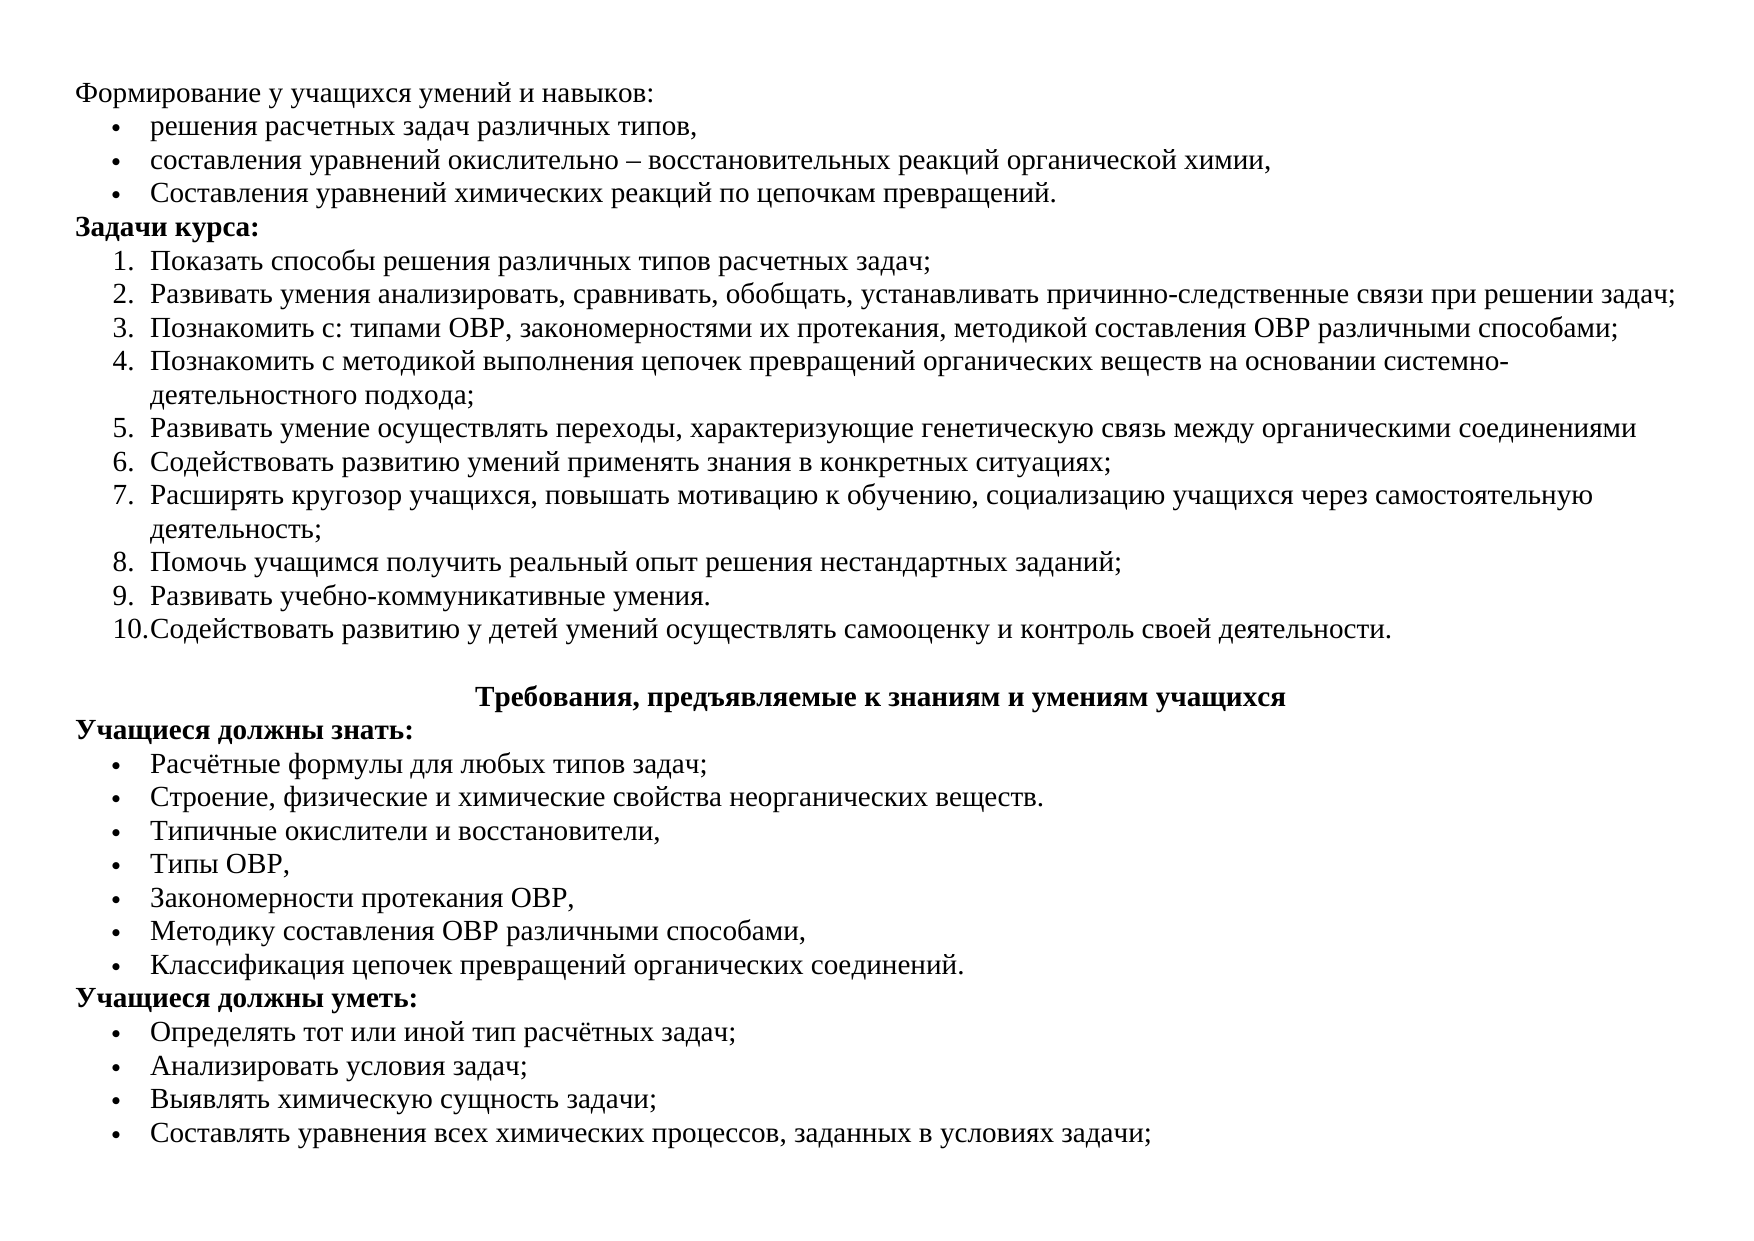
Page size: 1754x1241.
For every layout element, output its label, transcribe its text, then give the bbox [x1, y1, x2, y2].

list Познакомить с методикой выполнения цепочек превращений органических веществ на основании системно-деятельностного подхода; [112, 343, 1679, 410]
list Расчётные формулы для любых типов задач; [112, 746, 1679, 779]
list Развивать учебно-коммуникативные умения. [112, 578, 1679, 612]
text Формирование у учащихся умений и навыков: [75, 75, 1679, 108]
list Познакомить с: типами ОВР, закономерностями их протекания, методикой составления ОВР различными способами; [112, 310, 1679, 343]
list Строение, физические и химические свойства неорганических веществ. [112, 779, 1679, 813]
list Помочь учащимся получить реальный опыт решения нестандартных заданий; [112, 544, 1679, 578]
list Содействовать развитию умений применять знания в конкретных ситуациях; [112, 444, 1679, 477]
list Классификация цепочек превращений органических соединений. [112, 947, 1679, 981]
list Типы ОВР, [112, 846, 1679, 880]
list Показать способы решения различных типов расчетных задач; [112, 243, 1679, 276]
list Развивать умение осуществлять переходы, характеризующие генетическую связь между органическими соединениями [112, 410, 1679, 444]
list Выявлять химическую сущность задачи; [112, 1081, 1679, 1115]
list Закономерности протекания ОВР, [112, 880, 1679, 913]
list составления уравнений окислительно – восстановительных реакций органической химии, [112, 142, 1679, 176]
text Учащиеся должны уметь: [75, 981, 1679, 1014]
list Расширять кругозор учащихся, повышать мотивацию к обучению, социализацию учащихся через самостоятельную деятельность; [112, 477, 1679, 544]
text Учащиеся должны знать: [75, 712, 1679, 746]
list Составлять уравнения всех химических процессов, заданных в условиях задачи; [112, 1115, 1679, 1148]
list Методику составления ОВР различными способами, [112, 913, 1679, 947]
list Содействовать развитию у детей умений осуществлять самооценку и контроль своей деятельности. [112, 612, 1679, 645]
list Анализировать условия задач; [112, 1048, 1679, 1081]
list Типичные окислители и восстановители, [112, 813, 1679, 846]
text Требования, предъявляемые к знаниям и умениям учащихся [75, 679, 1679, 712]
list Развивать умения анализировать, сравнивать, обобщать, устанавливать причинно-следственные связи при решении задач; [112, 276, 1679, 310]
list решения расчетных задач различных типов, [112, 108, 1679, 142]
list Определять тот или иной тип расчётных задач; [112, 1014, 1679, 1048]
text Задачи курса: [75, 209, 1679, 243]
list Составления уравнений химических реакций по цепочкам превращений. [112, 176, 1679, 209]
